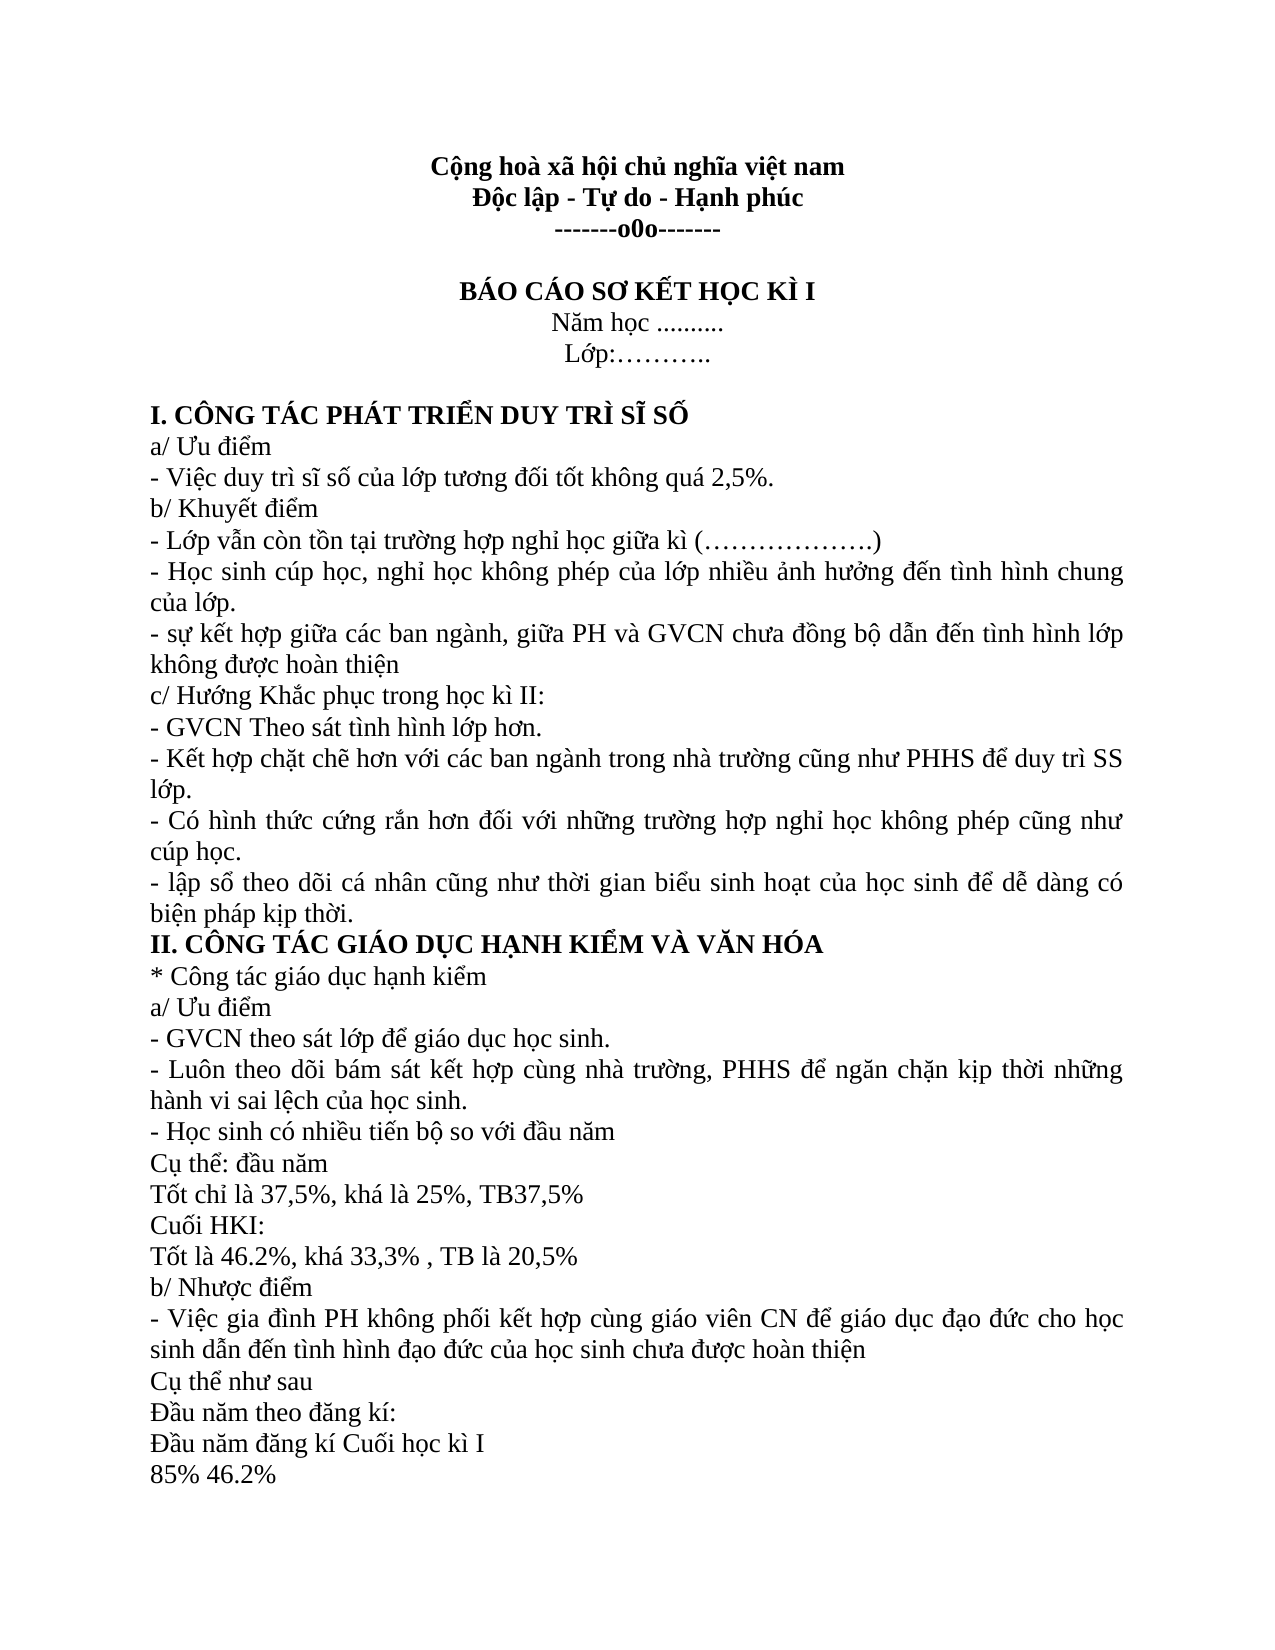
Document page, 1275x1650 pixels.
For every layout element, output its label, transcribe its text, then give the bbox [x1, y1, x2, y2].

text - Kết hợp chặt chẽ hơn với các ban ngành trong nhà trường cũng như PHHS để duy trì SS lớp. [150, 742, 1125, 804]
text - sự kết hợp giữa các ban ngành, giữa PH và GVCN chưa đồng bộ dẫn đến tình hình lớp không được hoàn thiện [150, 617, 1125, 679]
text b/ Khuyết điểm [150, 493, 1125, 524]
text Tốt là 46.2%, khá 33,3% , TB là 20,5% [150, 1240, 1125, 1271]
text - Luôn theo dõi bám sát kết hợp cùng nhà trường, PHHS để ngăn chặn kịp thời những hành vi sai lệch của học sinh. [150, 1053, 1125, 1116]
text BÁO CÁO SƠ KẾT HỌC KÌ I [150, 274, 1125, 306]
text - Học sinh có nhiều tiến bộ so với đầu năm [150, 1116, 1125, 1147]
text - Việc gia đình PH không phối kết hợp cùng giáo viên CN để giáo dục đạo đức cho học sinh dẫn đến tình hình đạo đức của học sinh chưa được hoàn thiện [150, 1302, 1125, 1365]
text - Học sinh cúp học, nghỉ học không phép của lớp nhiều ảnh hưởng đến tình hình chung của lớp. [150, 555, 1125, 617]
text b/ Nhược điểm [150, 1271, 1125, 1302]
text - GVCN Theo sát tình hình lớp hơn. [150, 711, 1125, 742]
text c/ Hướng Khắc phục trong học kì II: [150, 679, 1125, 711]
text * Công tác giáo dục hạnh kiểm [150, 960, 1125, 991]
text Đầu năm theo đăng kí: [150, 1396, 1125, 1427]
text - Việc duy trì sĩ số của lớp tương đối tốt không quá 2,5%. [150, 461, 1125, 493]
text - Có hình thức cứng rắn hơn đối với những trường hợp nghỉ học không phép cũng như cúp học. [150, 804, 1125, 866]
text a/ Ưu điểm [150, 430, 1125, 461]
text Độc lập - Tự do - Hạnh phúc [150, 181, 1125, 212]
text - Lớp vẫn còn tồn tại trường hợp nghỉ học giữa kì (……………….) [150, 524, 1125, 555]
text Cụ thể như sau [150, 1365, 1125, 1396]
text Cuối HKI: [150, 1209, 1125, 1240]
text - GVCN theo sát lớp để giáo dục học sinh. [150, 1022, 1125, 1053]
text - lập sổ theo dõi cá nhân cũng như thời gian biểu sinh hoạt của học sinh để dễ dàng có biện pháp kịp thời. [150, 866, 1125, 929]
text Cụ thể: đầu năm [150, 1147, 1125, 1178]
text Đầu năm đăng kí Cuối học kì I [150, 1427, 1125, 1458]
text a/ Ưu điểm [150, 991, 1125, 1022]
text Lớp:……….. [150, 337, 1125, 368]
text II. CÔNG TÁC GIÁO DỤC HẠNH KIỂM VÀ VĂN HÓA [150, 929, 1125, 960]
text Tốt chỉ là 37,5%, khá là 25%, TB37,5% [150, 1178, 1125, 1209]
text -------o0o------- [150, 212, 1125, 243]
text Cộng hoà xã hội chủ nghĩa việt nam [150, 150, 1125, 181]
text I. CÔNG TÁC PHÁT TRIỂN DUY TRÌ SĨ SỐ [150, 399, 1125, 430]
text Năm học .......... [150, 306, 1125, 337]
text 85% 46.2% [150, 1458, 1125, 1489]
